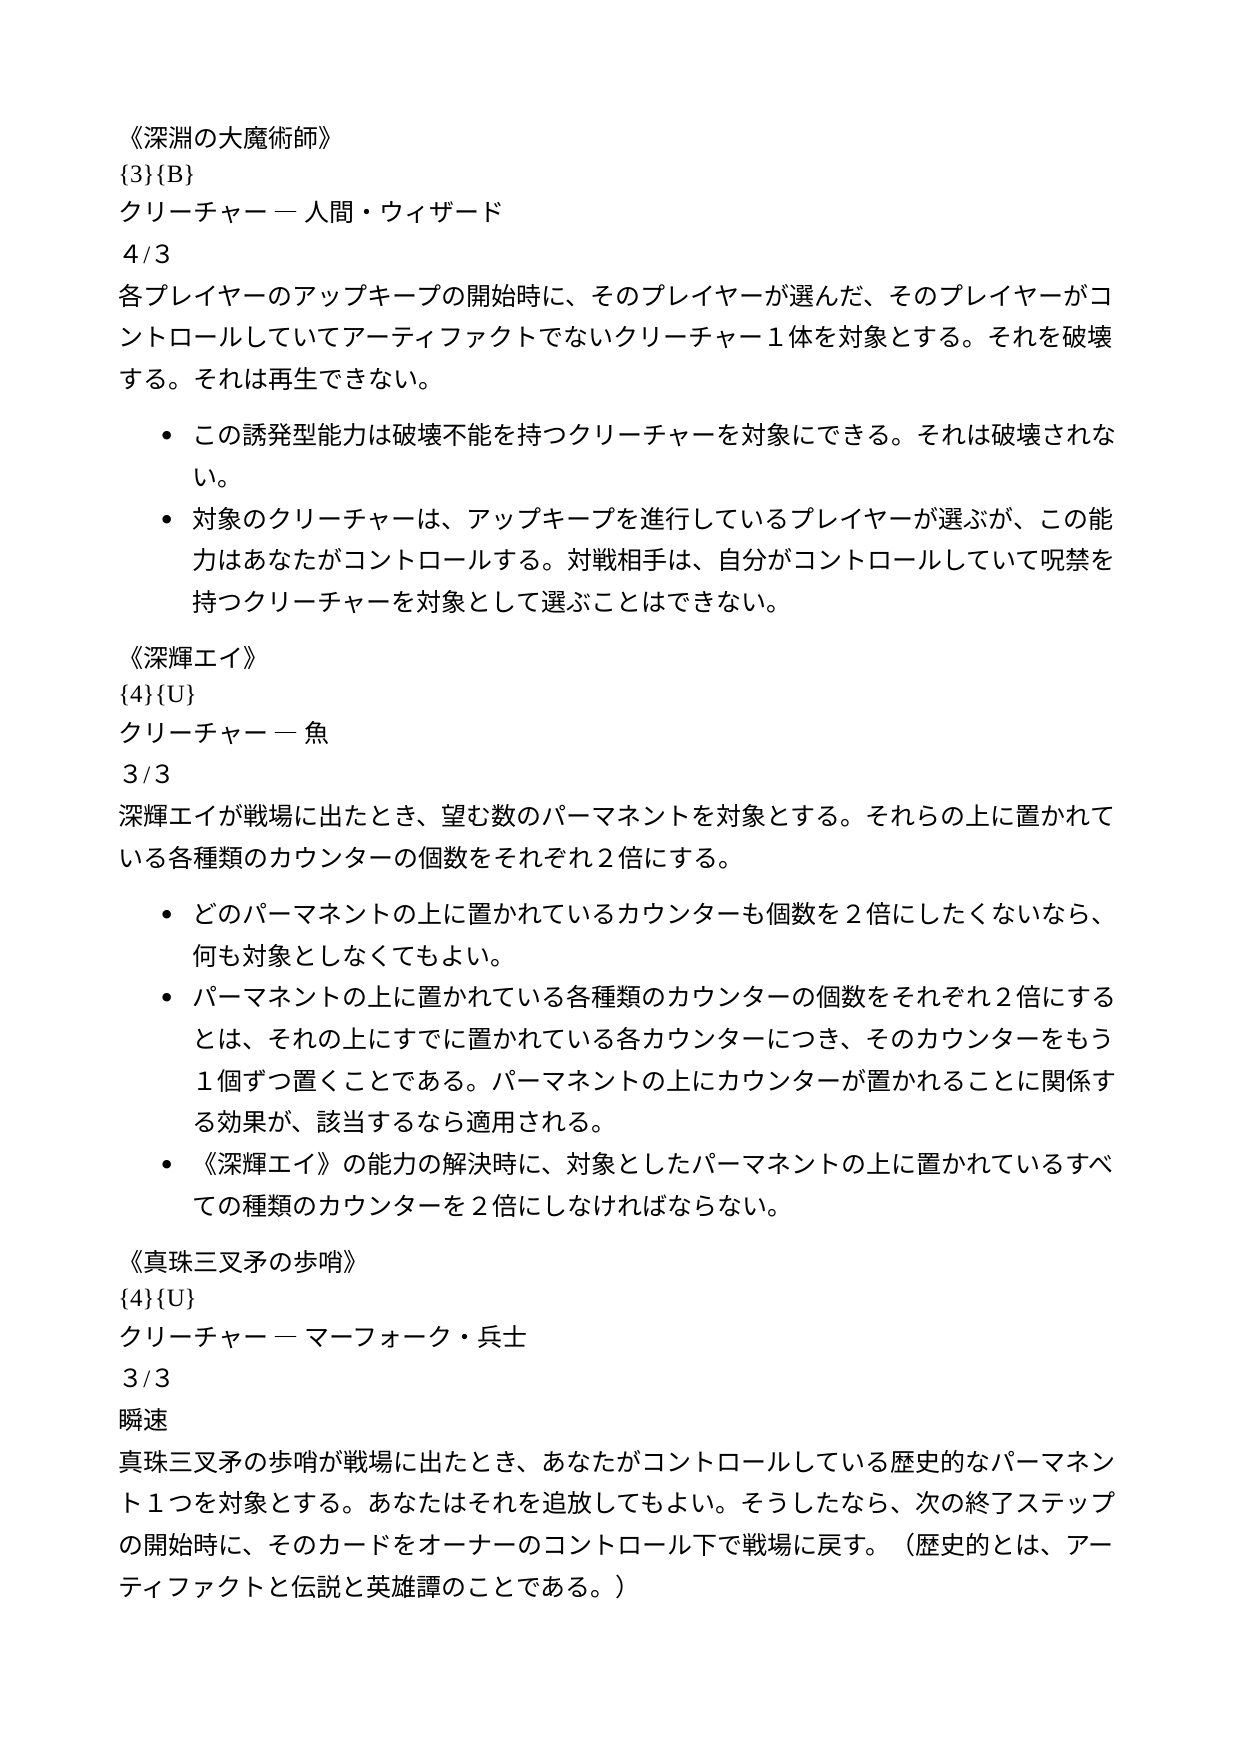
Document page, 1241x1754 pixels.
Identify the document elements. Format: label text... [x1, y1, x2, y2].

text 《真珠三叉矛の歩哨》 {4}{U} クリーチャー ― マーフォーク・兵士 ３/３ 瞬速 真珠三叉矛の歩哨が戦場に出たとき、あなたがコントロールしている歴史的なパーマネント１つを対象とする。あなたはそれを追放してもよい。そうしたなら、次の終了ステップの開始時に、そのカードをオーナーのコントロール下で戦場に戻す。（歴史的とは、アーティファクトと伝説と英雄譚のことである。） [118, 1242, 1122, 1603]
list 《深輝エイ》の能力の解決時に、対象としたパーマネントの上に置かれているすべての種類のカウンターを２倍にしなければならない。 [162, 1144, 1122, 1222]
list この誘発型能力は破壊不能を持つクリーチャーを対象にできる。それは破壊されない。 [162, 416, 1122, 494]
text 《深輝エイ》 {4}{U} クリーチャー ― 魚 ３/３ 深輝エイが戦場に出たとき、望む数のパーマネントを対象とする。それらの上に置かれている各種類のカウンターの個数をそれぞれ２倍にする。 [118, 639, 1122, 874]
list パーマネントの上に置かれている各種類のカウンターの個数をそれぞれ２倍にするとは、それの上にすでに置かれている各カウンターにつき、そのカウンターをもう１個ずつ置くことである。パーマネントの上にカウンターが置かれることに関係する効果が、該当するなら適用される。 [162, 978, 1122, 1139]
list 対象のクリーチャーは、アップキープを進行しているプレイヤーが選ぶが、この能力はあなたがコントロールする。対戦相手は、自分がコントロールしていて呪禁を持つクリーチャーを対象として選ぶことはできない。 [162, 499, 1122, 619]
text 《深淵の大魔術師》 {3}{B} クリーチャー ― 人間・ウィザード ４/３ 各プレイヤーのアップキープの開始時に、そのプレイヤーが選んだ、そのプレイヤーがコントロールしていてアーティファクトでないクリーチャー１体を対象とする。それを破壊する。それは再生できない。 [118, 118, 1122, 396]
list どのパーマネントの上に置かれているカウンターも個数を２倍にしたくないなら、何も対象としなくてもよい。 [162, 894, 1122, 972]
